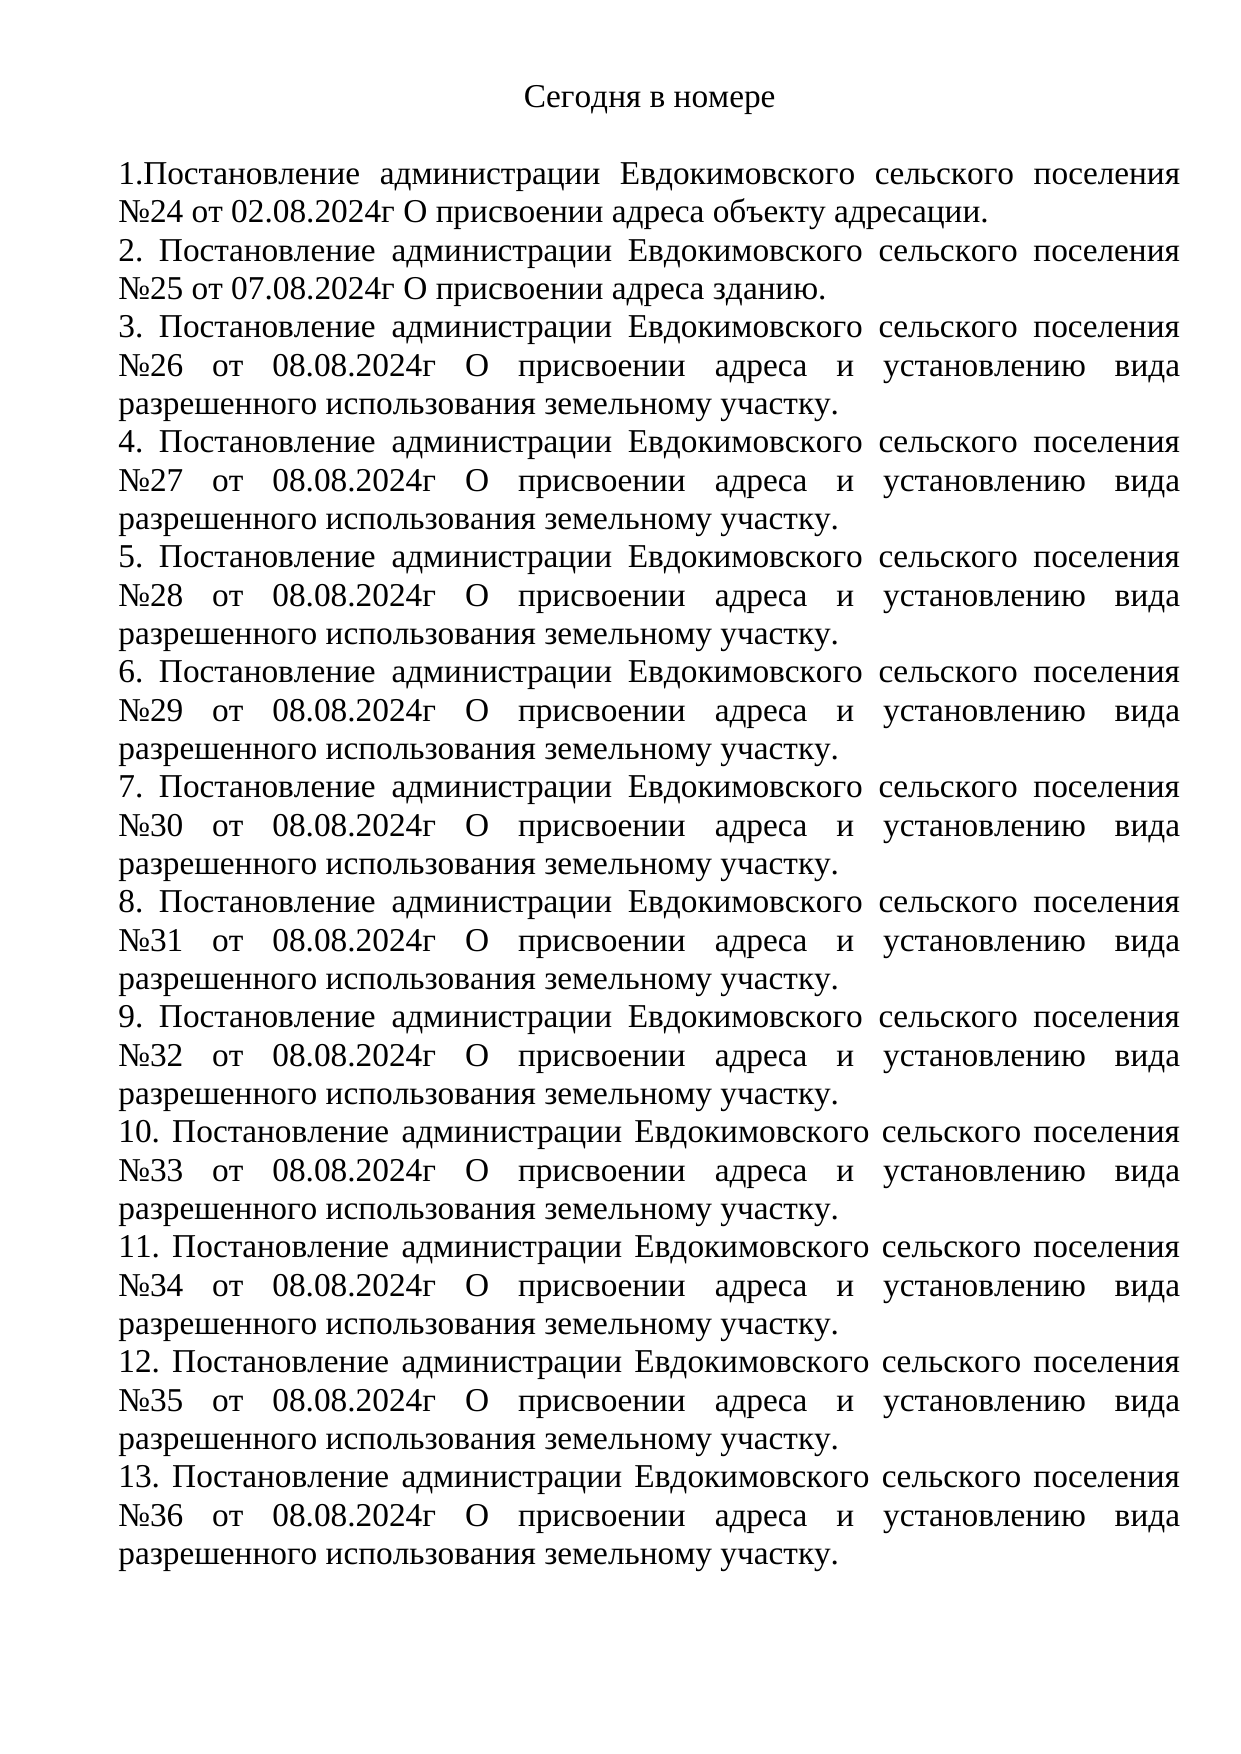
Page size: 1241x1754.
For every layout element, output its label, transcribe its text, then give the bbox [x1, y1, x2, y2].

text 2. Постановление администрации Евдокимовского сельского поселения №25 от 07.08.2024г О присвоении адреса зданию. [118, 230, 1181, 307]
text 9. Постановление администрации Евдокимовского сельского поселения №32 от 08.08.2024г О присвоении адреса и установлению вида разрешенного использования земельному участку. [118, 997, 1181, 1112]
text 6. Постановление администрации Евдокимовского сельского поселения №29 от 08.08.2024г О присвоении адреса и установлению вида разрешенного использования земельному участку. [118, 652, 1181, 767]
text 11. Постановление администрации Евдокимовского сельского поселения №34 от 08.08.2024г О присвоении адреса и установлению вида разрешенного использования земельному участку. [118, 1227, 1181, 1342]
text 13. Постановление администрации Евдокимовского сельского поселения №36 от 08.08.2024г О присвоении адреса и установлению вида разрешенного использования земельному участку. [118, 1457, 1181, 1572]
text 3. Постановление администрации Евдокимовского сельского поселения №26 от 08.08.2024г О присвоении адреса и установлению вида разрешенного использования земельному участку. [118, 307, 1181, 422]
text 1.Постановление администрации Евдокимовского сельского поселения №24 от 02.08.2024г О присвоении адреса объекту адресации. [118, 153, 1181, 230]
text 8. Постановление администрации Евдокимовского сельского поселения №31 от 08.08.2024г О присвоении адреса и установлению вида разрешенного использования земельному участку. [118, 882, 1181, 997]
text 10. Постановление администрации Евдокимовского сельского поселения №33 от 08.08.2024г О присвоении адреса и установлению вида разрешенного использования земельному участку. [118, 1112, 1181, 1227]
text 5. Постановление администрации Евдокимовского сельского поселения №28 от 08.08.2024г О присвоении адреса и установлению вида разрешенного использования земельному участку. [118, 537, 1181, 652]
text 4. Постановление администрации Евдокимовского сельского поселения №27 от 08.08.2024г О присвоении адреса и установлению вида разрешенного использования земельному участку. [118, 422, 1181, 537]
text 12. Постановление администрации Евдокимовского сельского поселения №35 от 08.08.2024г О присвоении адреса и установлению вида разрешенного использования земельному участку. [118, 1342, 1181, 1457]
text 7. Постановление администрации Евдокимовского сельского поселения №30 от 08.08.2024г О присвоении адреса и установлению вида разрешенного использования земельному участку. [118, 767, 1181, 882]
text Сегодня в номере [118, 77, 1181, 115]
